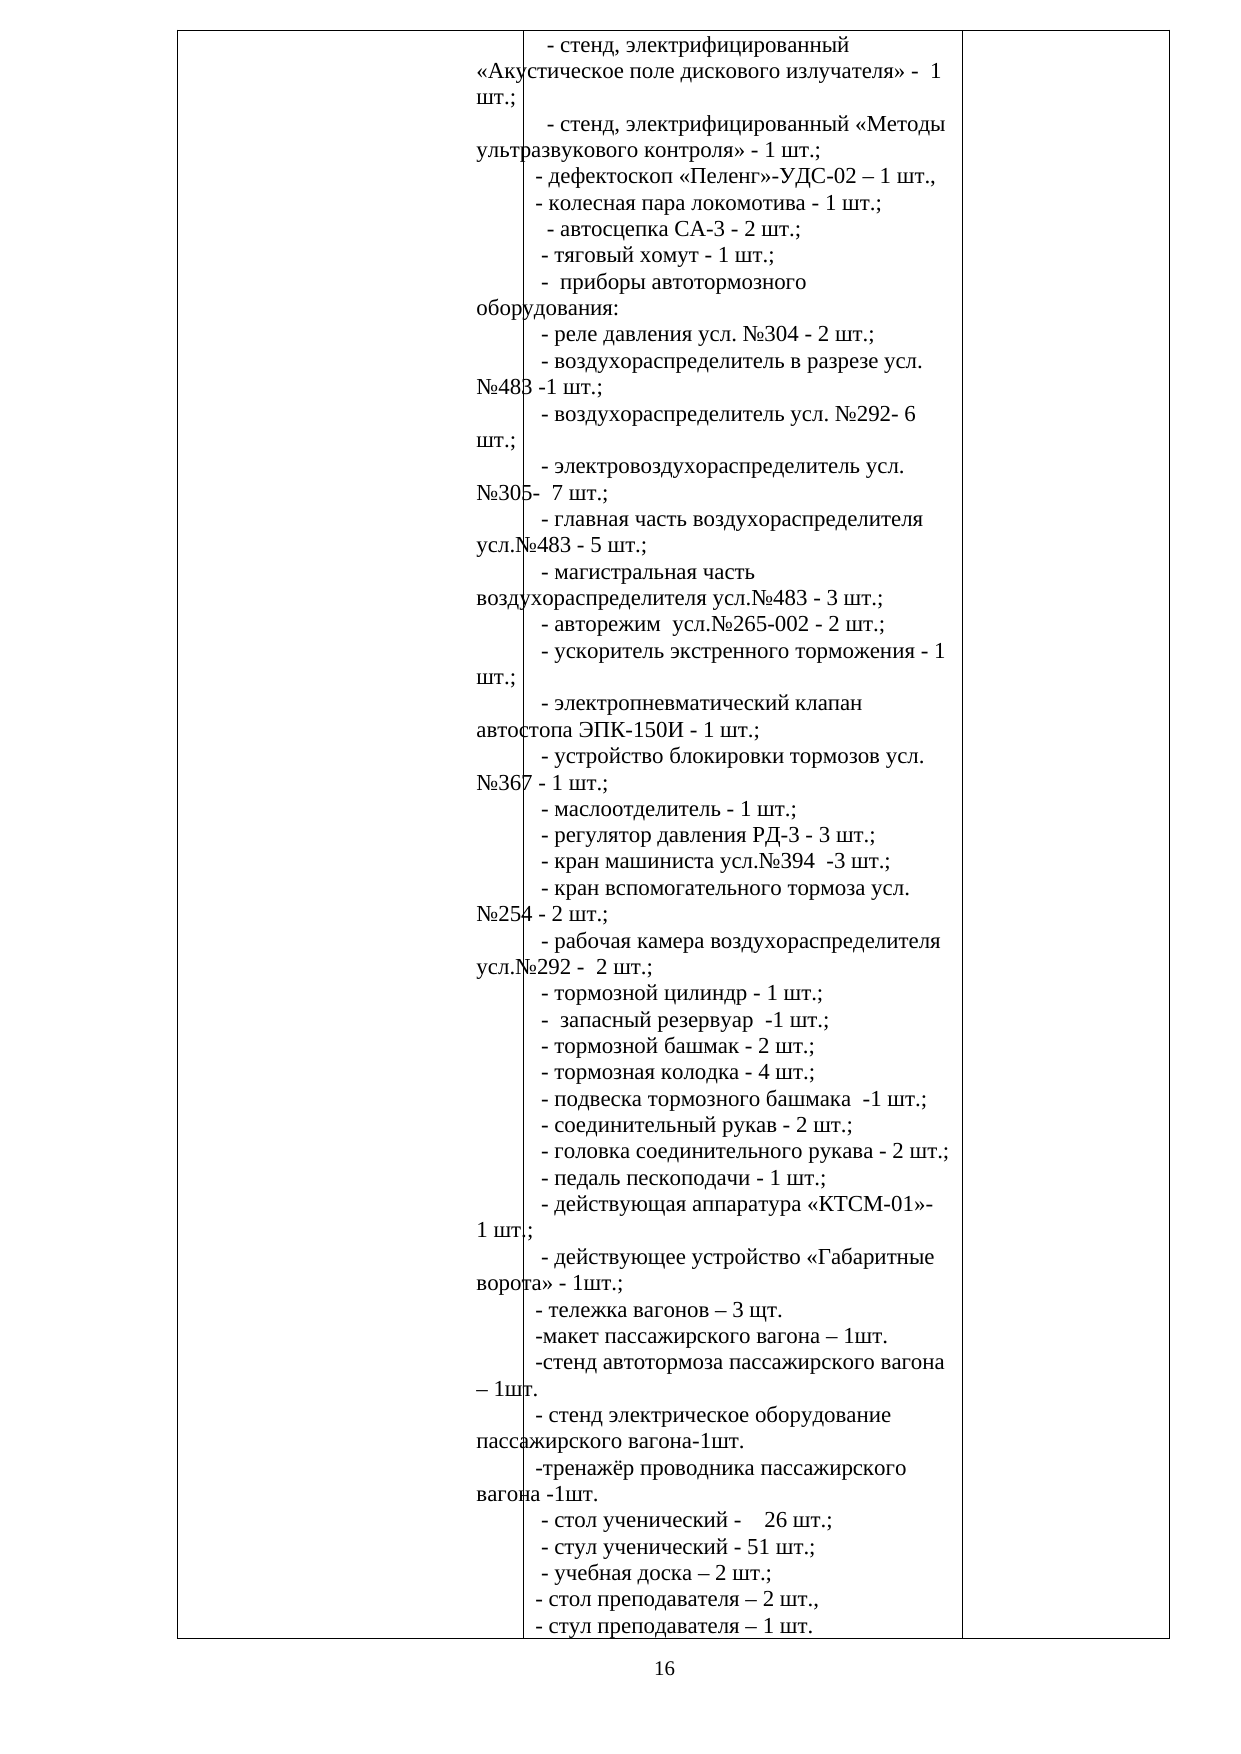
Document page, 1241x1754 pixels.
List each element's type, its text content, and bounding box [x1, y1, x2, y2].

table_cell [963, 31, 1169, 1638]
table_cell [178, 31, 523, 1638]
